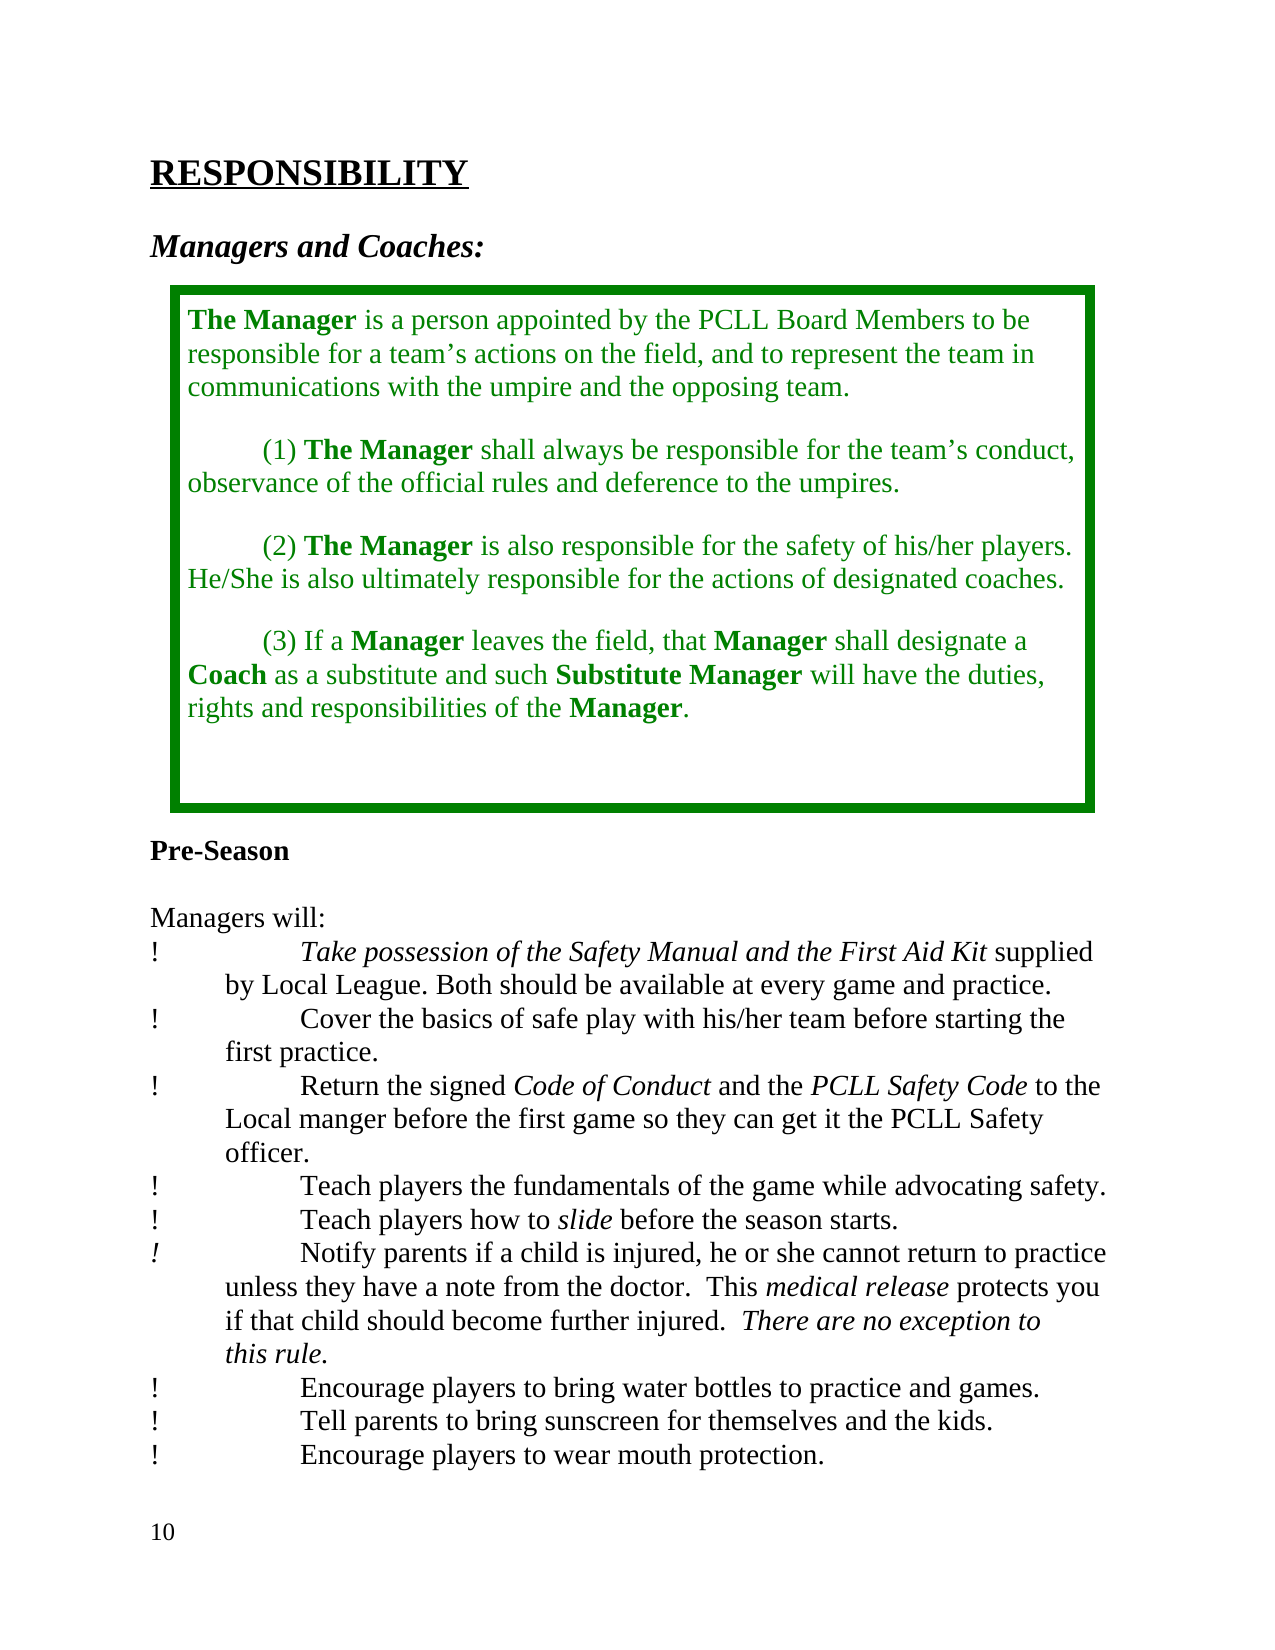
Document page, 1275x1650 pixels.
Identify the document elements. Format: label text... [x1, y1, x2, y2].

list Encourage players to wear mouth protection. [150, 1437, 1116, 1470]
list Take possession of the Safety Manual and the First Aid Kit supplied by Local League. Both should be available at every game and practice. [150, 934, 1116, 1001]
text Pre-Season [150, 265, 1116, 867]
list Encourage players to bring water bottles to practice and games. [150, 1370, 1116, 1403]
text this rule. [225, 1336, 1116, 1370]
list Tell parents to bring sunscreen for themselves and the kids. [150, 1403, 1116, 1437]
list Notify parents if a child is injured, he or she cannot return to practice unless they have a note from the doctor. This medical release protects you if that child should become further injured. There are no exception to [150, 1236, 1116, 1336]
list Cover the basics of safe play with his/her team before starting the first practice. [150, 1001, 1116, 1068]
text RESPONSIBILITY [150, 150, 1116, 193]
list Teach players the fundamentals of the game while advocating safety. [150, 1168, 1116, 1202]
text Managers and Coaches: [150, 227, 1116, 265]
text Managers will: [150, 900, 1116, 934]
list Return the signed Code of Conduct and the PCLL Safety Code to the Local manger before the first game so they can get it the PCLL Safety officer. [150, 1068, 1116, 1168]
list Teach players how to slide before the season starts. [150, 1202, 1116, 1236]
